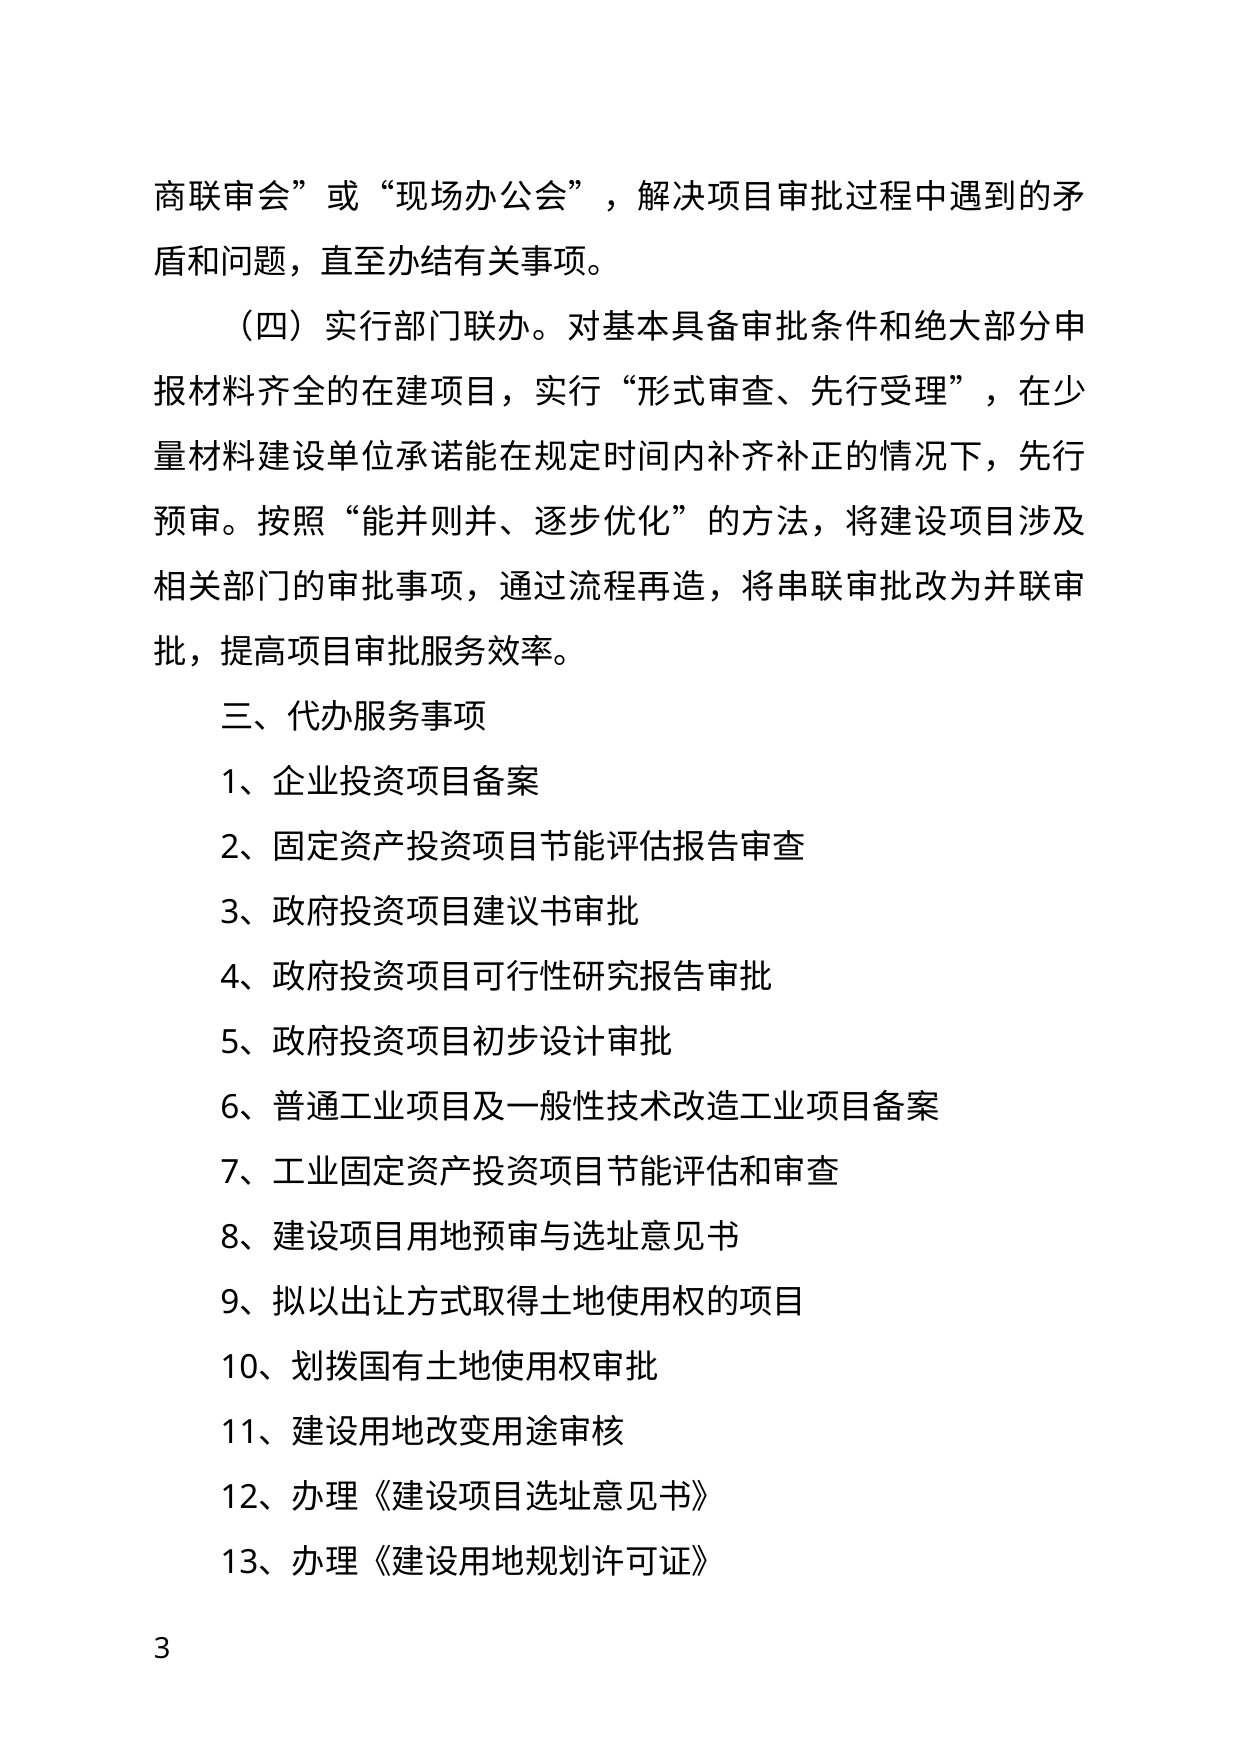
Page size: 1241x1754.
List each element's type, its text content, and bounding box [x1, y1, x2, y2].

text 4、政府投资项目可行性研究报告审批 [153, 942, 1087, 1007]
text 12、办理《建设项目选址意见书》 [153, 1462, 1087, 1527]
text 三、代办服务事项 [153, 682, 1087, 747]
text 10、划拨国有土地使用权审批 [153, 1332, 1087, 1397]
text 9、拟以出让方式取得土地使用权的项目 [153, 1267, 1087, 1332]
text 7、工业固定资产投资项目节能评估和审查 [153, 1137, 1087, 1202]
text 2、固定资产投资项目节能评估报告审查 [153, 812, 1087, 877]
text 8、建设项目用地预审与选址意见书 [153, 1202, 1087, 1267]
text 1、企业投资项目备案 [153, 747, 1087, 812]
text 3、政府投资项目建议书审批 [153, 877, 1087, 942]
text 5、政府投资项目初步设计审批 [153, 1007, 1087, 1072]
text 13、办理《建设用地规划许可证》 [153, 1527, 1087, 1592]
text （四）实行部门联办。对基本具备审批条件和绝大部分申报材料齐全的在建项目，实行“形式审查、先行受理”，在少量材料建设单位承诺能在规定时间内补齐补正的情况下，先行预审。按照“能并则并、逐步优化”的方法，将建设项目涉及相关部门的审批事项，通过流程再造，将串联审批改为并联审批，提高项目审批服务效率。 [153, 292, 1087, 682]
text 6、普通工业项目及一般性技术改造工业项目备案 [153, 1072, 1087, 1137]
text 11、建设用地改变用途审核 [153, 1397, 1087, 1462]
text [153, 162, 1087, 292]
